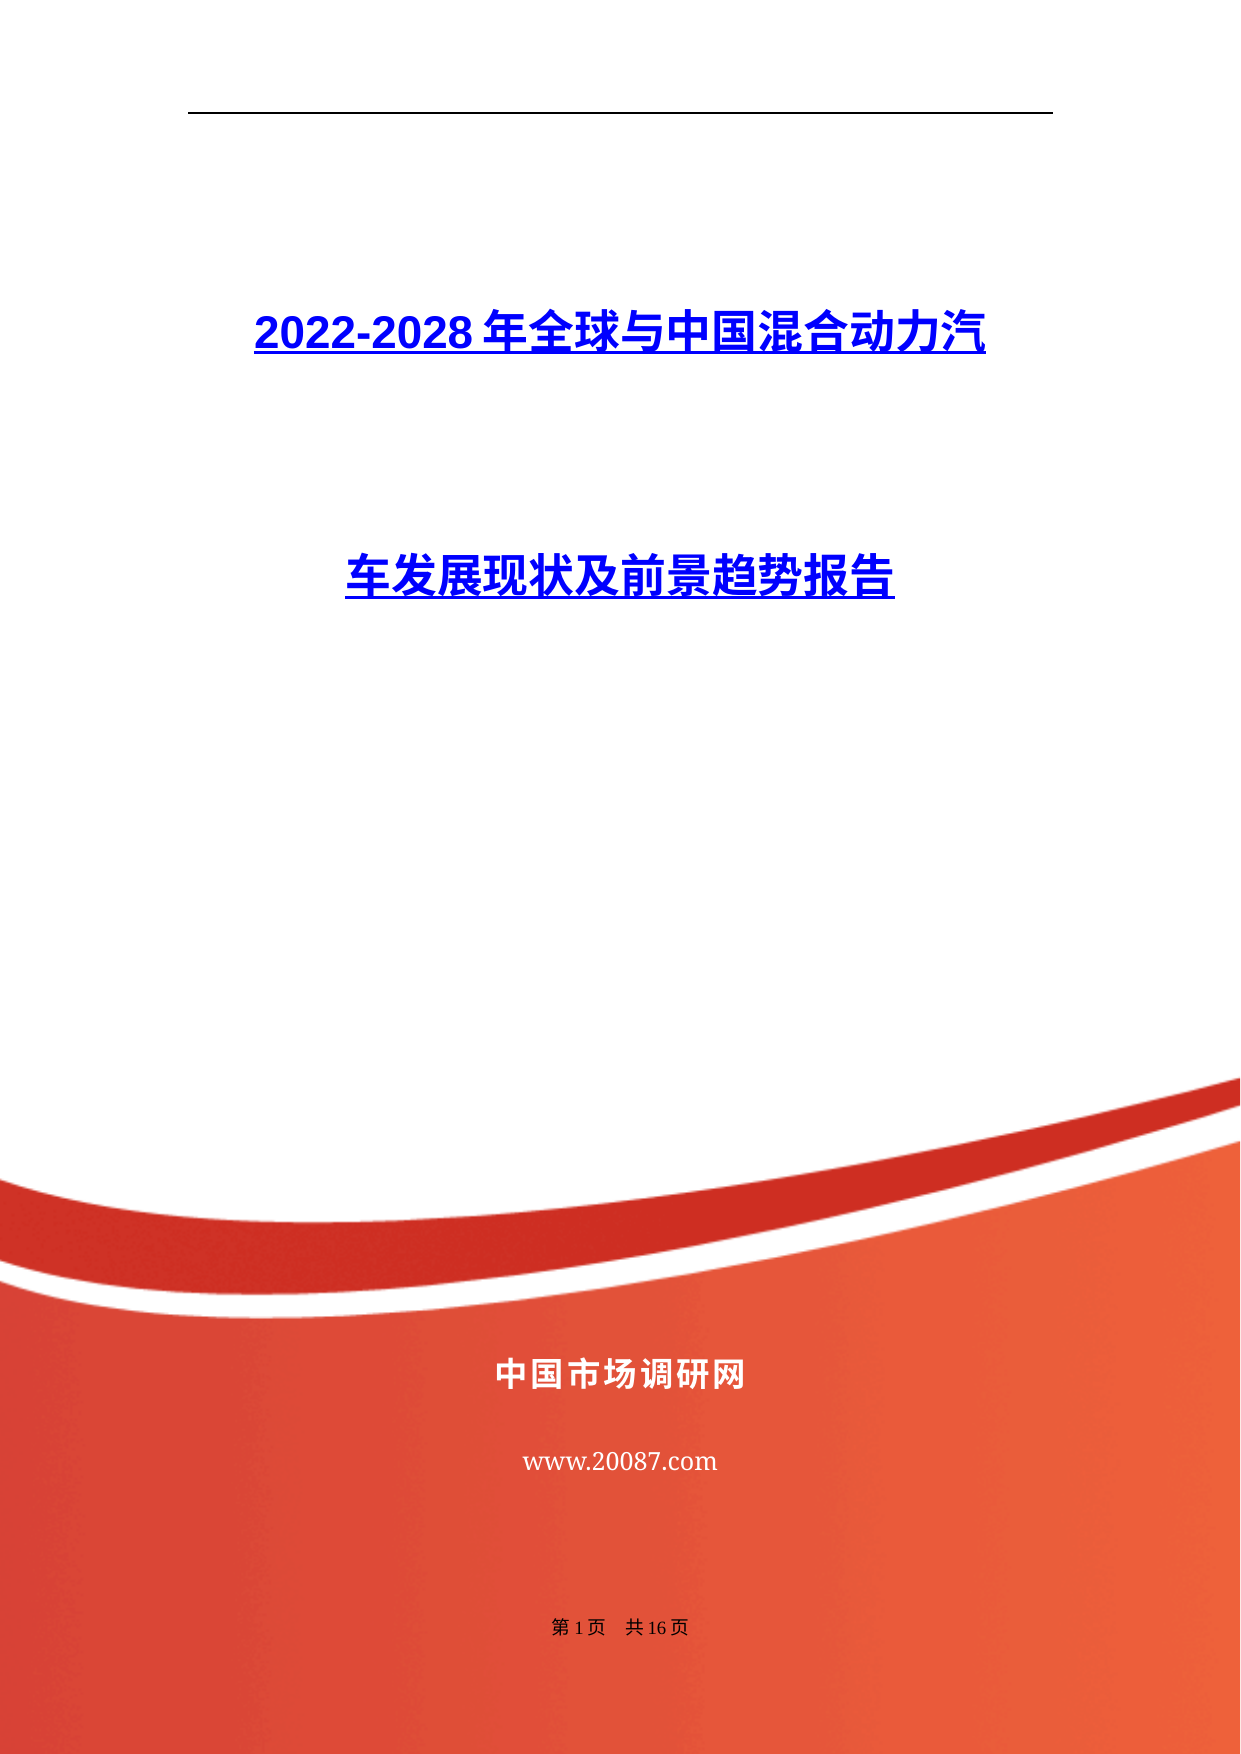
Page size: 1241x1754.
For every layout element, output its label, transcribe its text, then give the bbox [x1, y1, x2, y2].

table_header 2022-2028年全球与中国混合动力汽车发展现状及前景趋势报告 [188, 207, 1053, 773]
text www.20087.com [187, 1428, 1053, 1493]
picture [0, 1006, 1241, 1754]
subtitle 中国市场调研网 [187, 1339, 1053, 1404]
